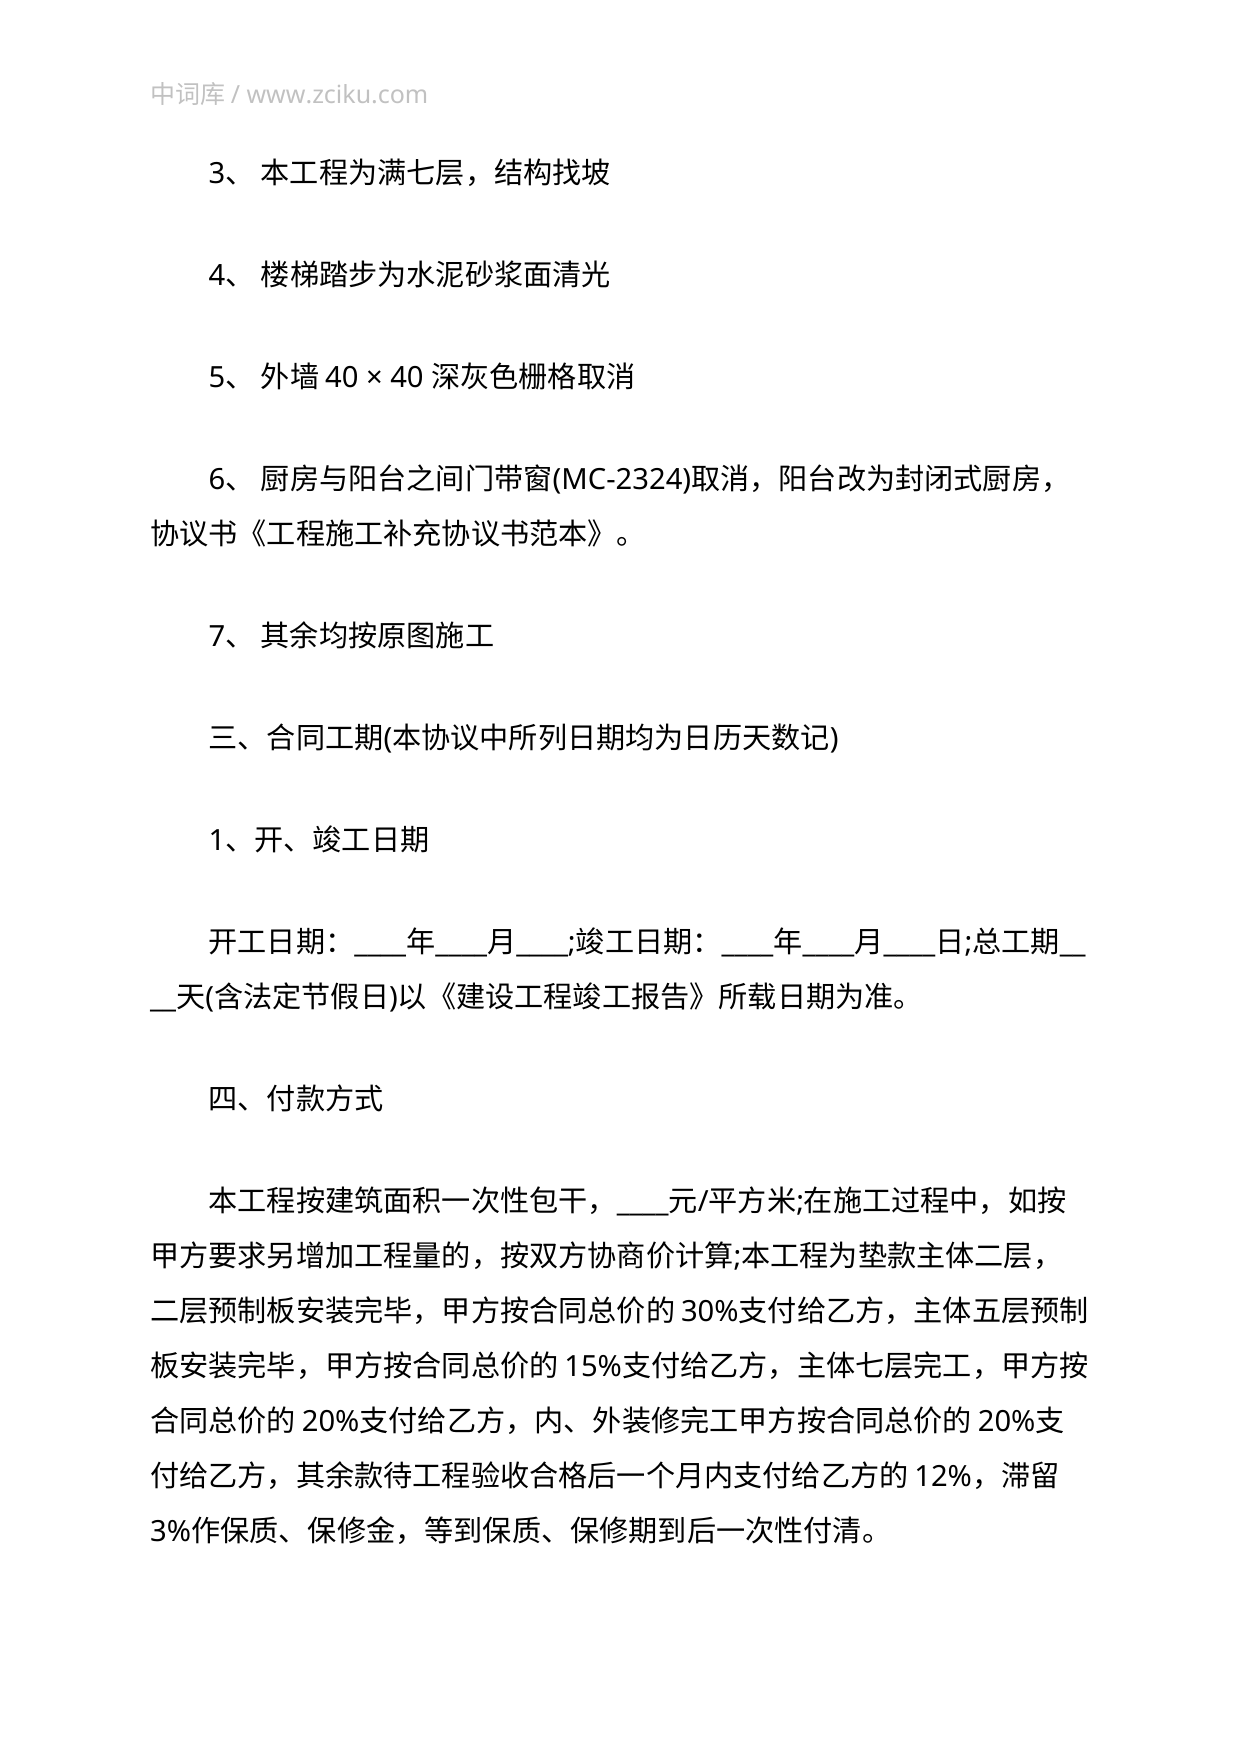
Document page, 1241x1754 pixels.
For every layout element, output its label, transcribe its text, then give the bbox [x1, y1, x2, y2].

text 6、 厨房与阳台之间门带窗(MC-2324)取消，阳台改为封闭式厨房，协议书《工程施工补充协议书范本》。 [150, 456, 1090, 553]
text 4、 楼梯踏步为水泥砂浆面清光 [150, 252, 1090, 294]
text 本工程按建筑面积一次性包干，____元/平方米;在施工过程中，如按甲方要求另增加工程量的，按双方协商价计算;本工程为垫款主体二层，二层预制板安装完毕，甲方按合同总价的30%支付给乙方，主体五层预制板安装完毕，甲方按合同总价的15%支付给乙方，主体七层完工，甲方按合同总价的20%支付给乙方，内、外装修完工甲方按合同总价的20%支付给乙方，其余款待工程验收合格后一个月内支付给乙方的12%，滞留3%作保质、保修金，等到保质、保修期到后一次性付清。 [150, 1177, 1090, 1550]
text 3、 本工程为满七层，结构找坡 [150, 150, 1090, 192]
text 1、开、竣工日期 [150, 817, 1090, 859]
text 开工日期：____年____月____;竣工日期：____年____月____日;总工期____天(含法定节假日)以《建设工程竣工报告》所载日期为准。 [150, 919, 1090, 1016]
text 三、合同工期(本协议中所列日期均为日历天数记) [150, 715, 1090, 757]
text 5、 外墙40 × 40 深灰色栅格取消 [150, 354, 1090, 396]
text 四、付款方式 [150, 1076, 1090, 1118]
text 7、 其余均按原图施工 [150, 613, 1090, 655]
